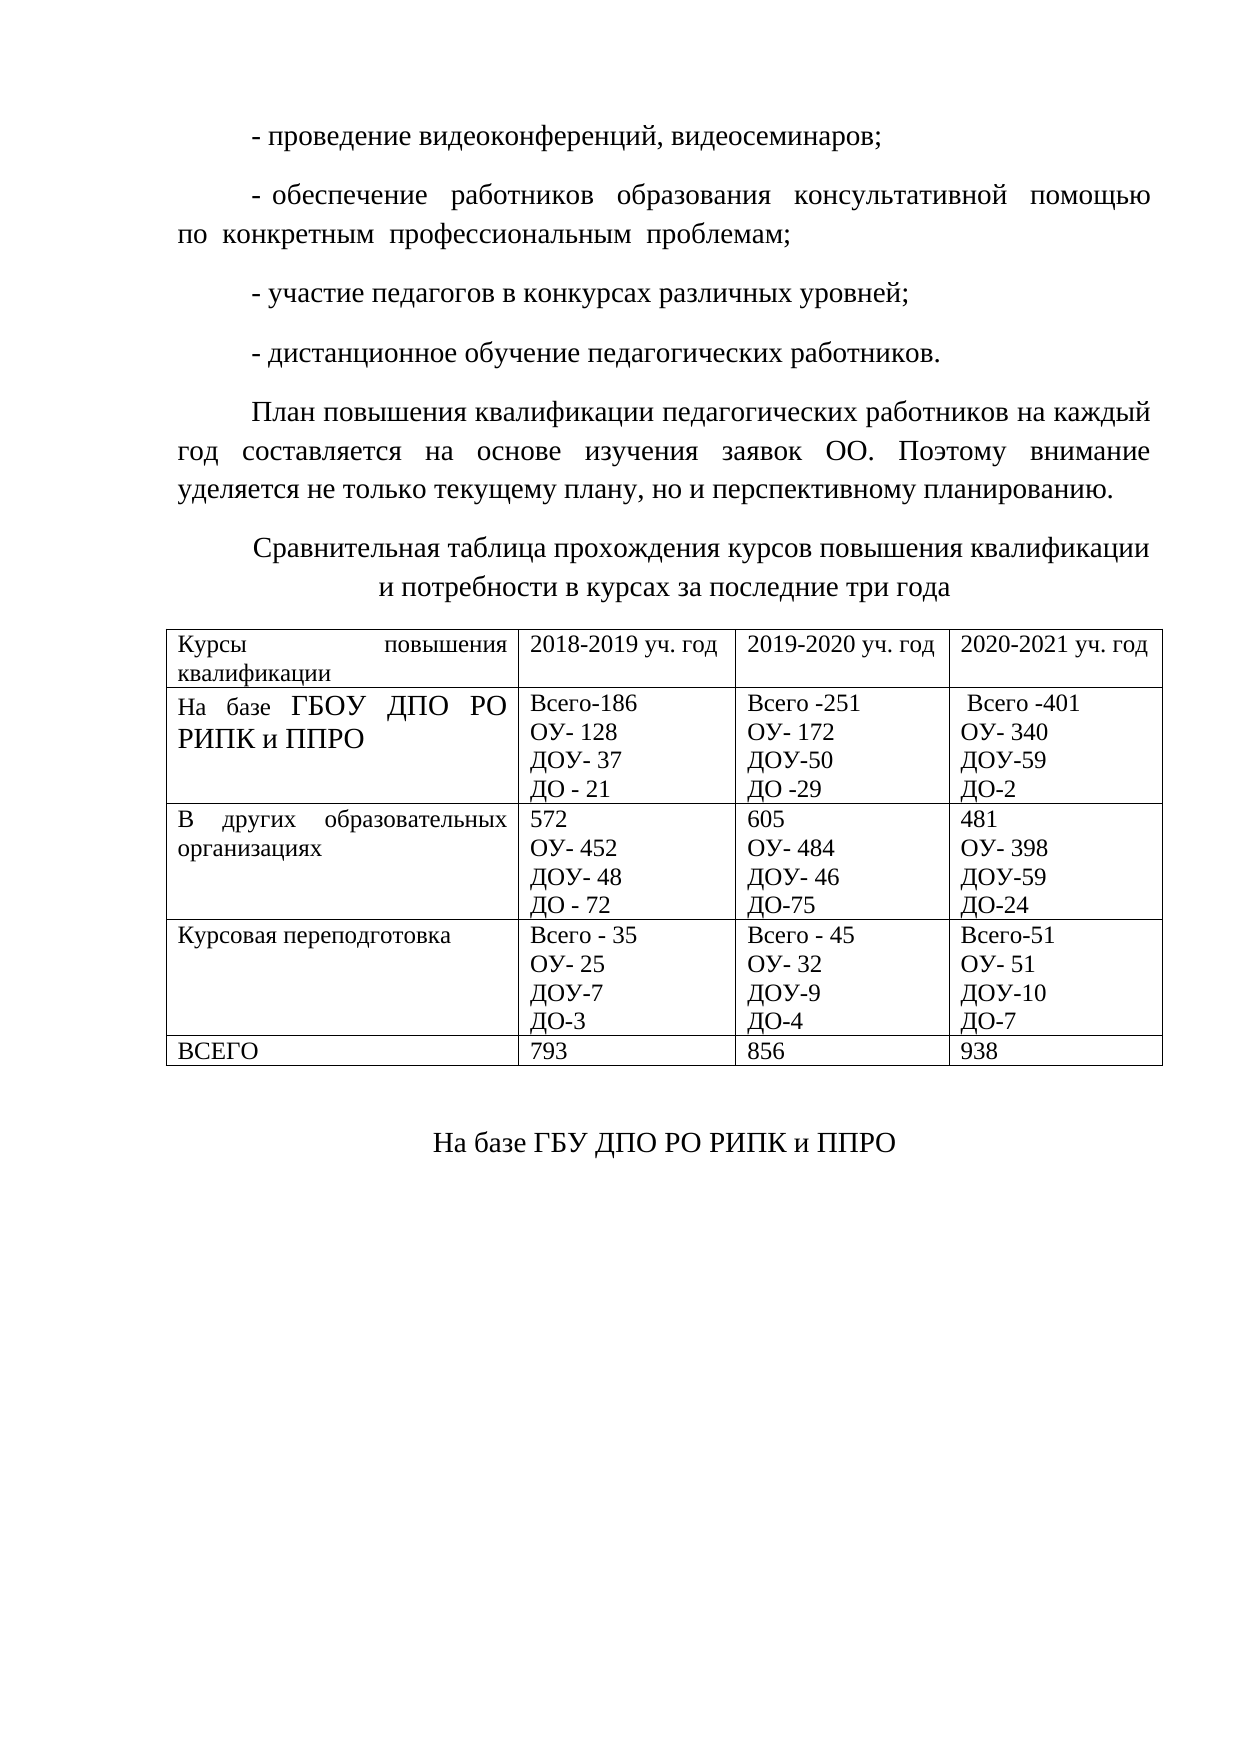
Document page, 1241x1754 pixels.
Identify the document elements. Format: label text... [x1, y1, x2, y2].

text План повышения квалификации педагогических работников на каждый год составляется на основе изучения заявок ОО. Поэтому внимание уделяется не только текущему плану, но и перспективному планированию. [177, 394, 1152, 505]
table_cell На базе ГБОУ ДПО РО РИПК и ППРО [167, 688, 518, 803]
table_cell Всего - 35 ОУ- 25 ДОУ-7 ДО-3 [519, 920, 735, 1035]
table_cell Всего-186 ОУ- 128 ДОУ- 37 ДО - 21 [519, 688, 735, 803]
table_header 2018-2019 уч. год [519, 630, 735, 687]
table_header Курсы повышения квалификации [167, 630, 518, 687]
text - участие педагогов в конкурсах различных уровней; [177, 275, 1152, 309]
table_cell Всего - 45 ОУ- 32 ДОУ-9 ДО-4 [736, 920, 949, 1035]
table_cell 938 [950, 1036, 1162, 1065]
table_cell ВСЕГО [167, 1036, 518, 1065]
table_cell 793 [519, 1036, 735, 1065]
table_cell Всего -251 ОУ- 172 ДОУ-50 ДО -29 [736, 688, 949, 803]
table_cell 856 [736, 1036, 949, 1065]
table_cell Курсовая переподготовка [167, 920, 518, 1035]
text На базе ГБУ ДПО РО РИПК и ППРО [177, 1125, 1152, 1159]
table_cell 572 ОУ- 452 ДОУ- 48 ДО - 72 [519, 804, 735, 919]
text - обеспечение работников образования консультативной помощью по конкретным профессиональным проблемам; [177, 177, 1152, 249]
table_cell Всего -401 ОУ- 340 ДОУ-59 ДО-2 [950, 688, 1162, 803]
table_header 2020-2021 уч. год [950, 630, 1162, 687]
table_cell 605 ОУ- 484 ДОУ- 46 ДО-75 [736, 804, 949, 919]
table_cell В других образовательных организациях [167, 804, 518, 919]
table_cell 481 ОУ- 398 ДОУ-59 ДО-24 [950, 804, 1162, 919]
text Сравнительная таблица прохождения курсов повышения квалификации и потребности в курсах за последние три года [177, 531, 1152, 603]
table_header 2019-2020 уч. год [736, 630, 949, 687]
text - проведение видеоконференций, видеосеминаров; [177, 118, 1152, 152]
text - дистанционное обучение педагогических работников. [177, 335, 1152, 368]
table_cell Всего-51 ОУ- 51 ДОУ-10 ДО-7 [950, 920, 1162, 1035]
